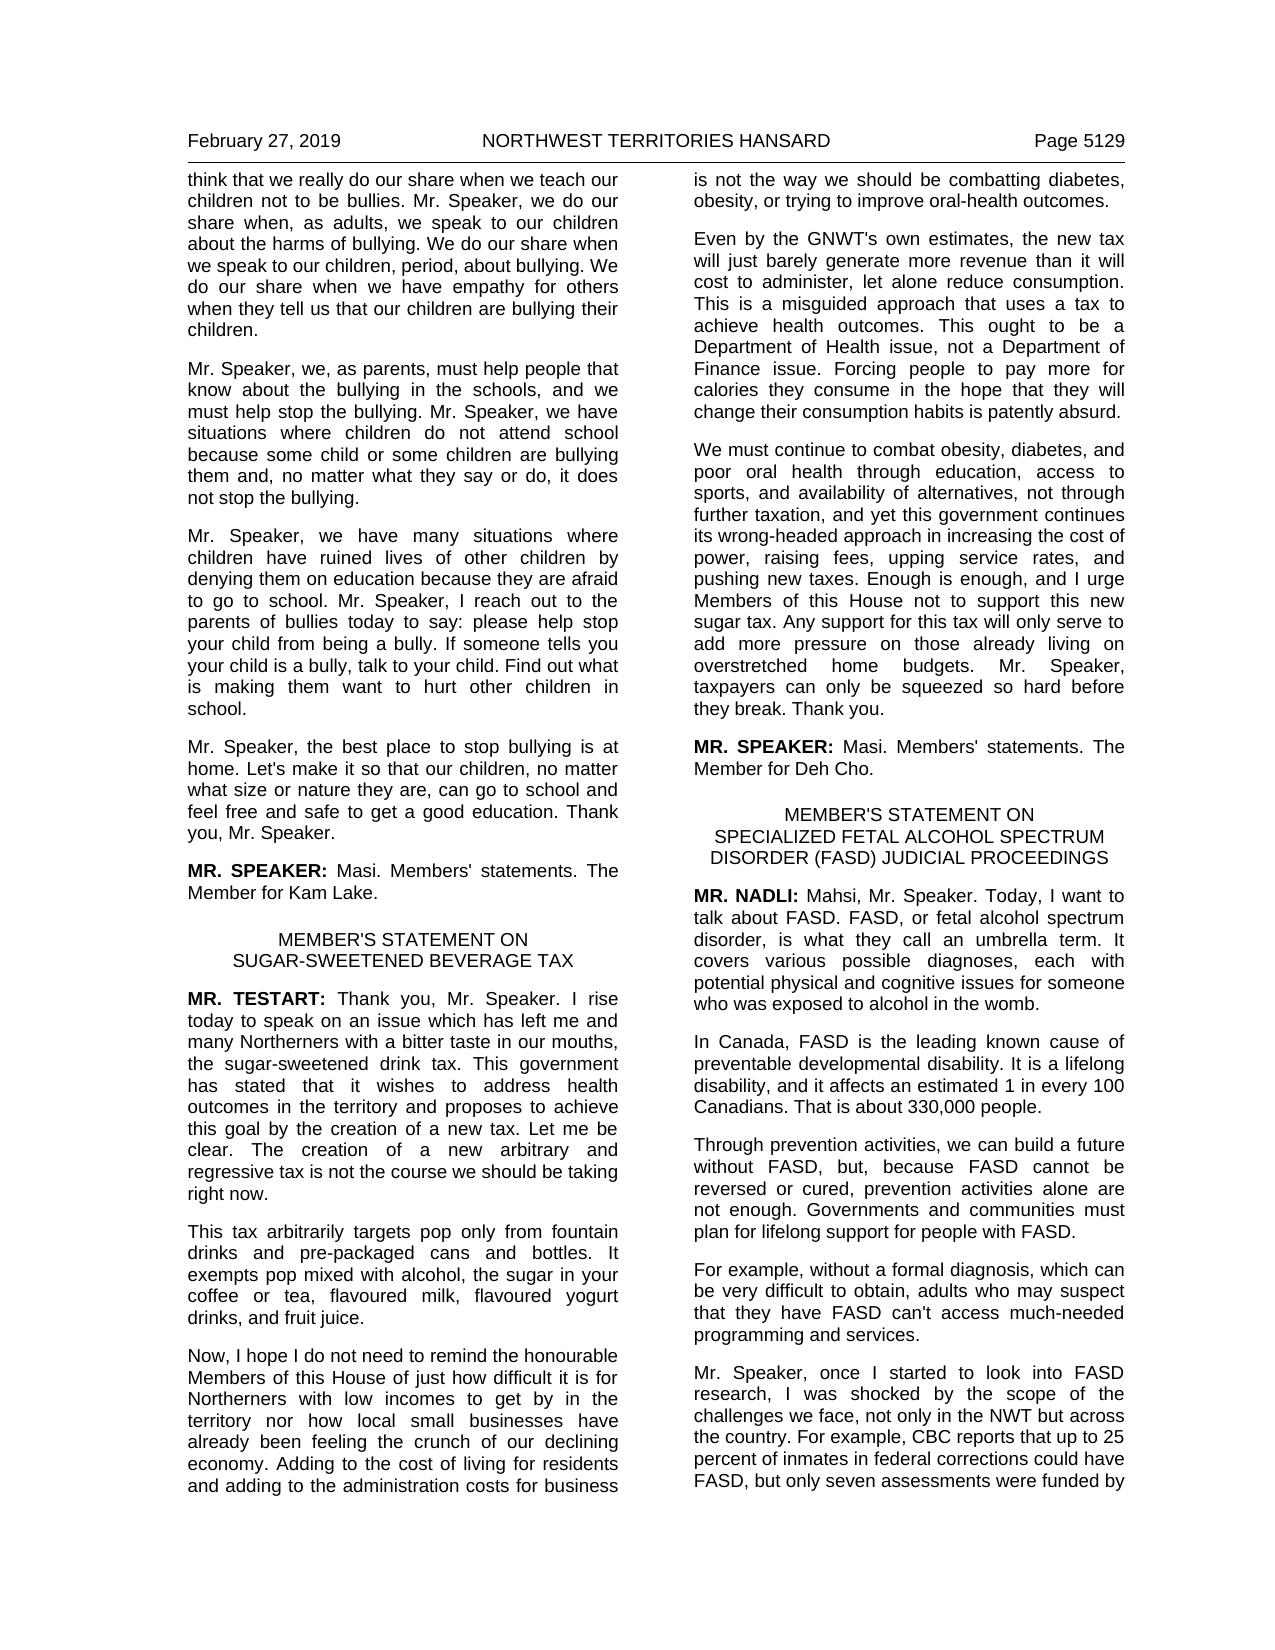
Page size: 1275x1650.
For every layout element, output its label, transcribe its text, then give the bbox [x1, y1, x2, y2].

subtitle Member's Statement on Sugar-Sweetened Beverage Tax [187, 928, 619, 972]
text Through prevention activities, we can build a future without FASD, but, because FASD cannot be reversed or cured, prevention activities alone are not enough. Governments and communities must plan for lifelong support for people with FASD. [694, 1134, 1125, 1242]
text For example, without a formal diagnosis, which can be very difficult to obtain, adults who may suspect that they have FASD can't access much-needed programming and services. [694, 1259, 1125, 1345]
text This tax arbitrarily targets pop only from fountain drinks and pre-packaged cans and bottles. It exempts pop mixed with alcohol, the sugar in your coffee or tea, flavoured milk, flavoured yogurt drinks, and fruit juice. [187, 1221, 619, 1328]
text Mr. Speaker, we have many situations where children have ruined lives of other children by denying them on education because they are afraid to go to school. Mr. Speaker, I reach out to the parents of bullies today to say: please help stop your child from being a bully. If someone tells you your child is a bully, talk to your child. Find out what is making them want to hurt other children in school. [187, 525, 619, 719]
text Mr. Speaker, the best place to stop bullying is at home. Let's make it so that our children, no matter what size or nature they are, can go to school and feel free and safe to get a good education. Thank you, Mr. Speaker. [187, 736, 619, 844]
text We must continue to combat obesity, diabetes, and poor oral health through education, access to sports, and availability of alternatives, not through further taxation, and yet this government continues its wrong-headed approach in increasing the cost of power, raising fees, upping service rates, and pushing new taxes. Enough is enough, and I urge Members of this House not to support this new sugar tax. Any support for this tax will only serve to add more pressure on those already living on overstretched home budgets. Mr. Speaker, taxpayers can only be squeezed so hard before they break. Thank you. [694, 439, 1125, 719]
text Now, I hope I do not need to remind the honourable Members of this House of just how difficult it is for Northerners with low incomes to get by in the territory nor how local small businesses have already been feeling the crunch of our declining economy. Adding to the cost of living for residents and adding to the administration costs for business is not the way we should be combatting diabetes, obesity, or trying to improve oral-health outcomes. [187, 1345, 619, 1496]
text MR. NADLI: Mahsi, Mr. Speaker. Today, I want to talk about FASD. FASD, or fetal alcohol spectrum disorder, is what they call an umbrella term. It covers various possible diagnoses, each with potential physical and cognitive issues for someone who was exposed to alcohol in the womb. [694, 885, 1125, 1015]
text Even by the GNWT's own estimates, the new tax will just barely generate more revenue than it will cost to administer, let alone reduce consumption. This is a misguided approach that uses a tax to achieve health outcomes. This ought to be a Department of Health issue, not a Department of Finance issue. Forcing people to pay more for calories they consume in the hope that they will change their consumption habits is patently absurd. [694, 228, 1125, 422]
text Mr. Speaker, we, as parents, must help people that know about the bullying in the schools, and we must help stop the bullying. Mr. Speaker, we have situations where children do not attend school because some child or some children are bullying them and, no matter what they say or do, it does not stop the bullying. [187, 357, 619, 508]
text MR. SPEAKER: Masi. Members' statements. The Member for Deh Cho. [694, 736, 1125, 779]
subtitle Member's Statement on Specialized Fetal Alcohol Spectrum Disorder (FASD) Judicial Proceedings [694, 804, 1125, 869]
text MR. TESTART: Thank you, Mr. Speaker. I rise today to speak on an issue which has left me and many Northerners with a bitter taste in our mouths, the sugar-sweetened drink tax. This government has stated that it wishes to address health outcomes in the territory and proposes to achieve this goal by the creation of a new tax. Let me be clear. The creation of a new arbitrary and regressive tax is not the course we should be taking right now. [187, 988, 619, 1204]
text MR. SPEAKER: Masi. Members' statements. The Member for Kam Lake. [187, 860, 619, 903]
text In Canada, FASD is the leading known cause of preventable developmental disability. It is a lifelong disability, and it affects an estimated 1 in every 100 Canadians. That is about 330,000 people. [694, 1031, 1125, 1118]
